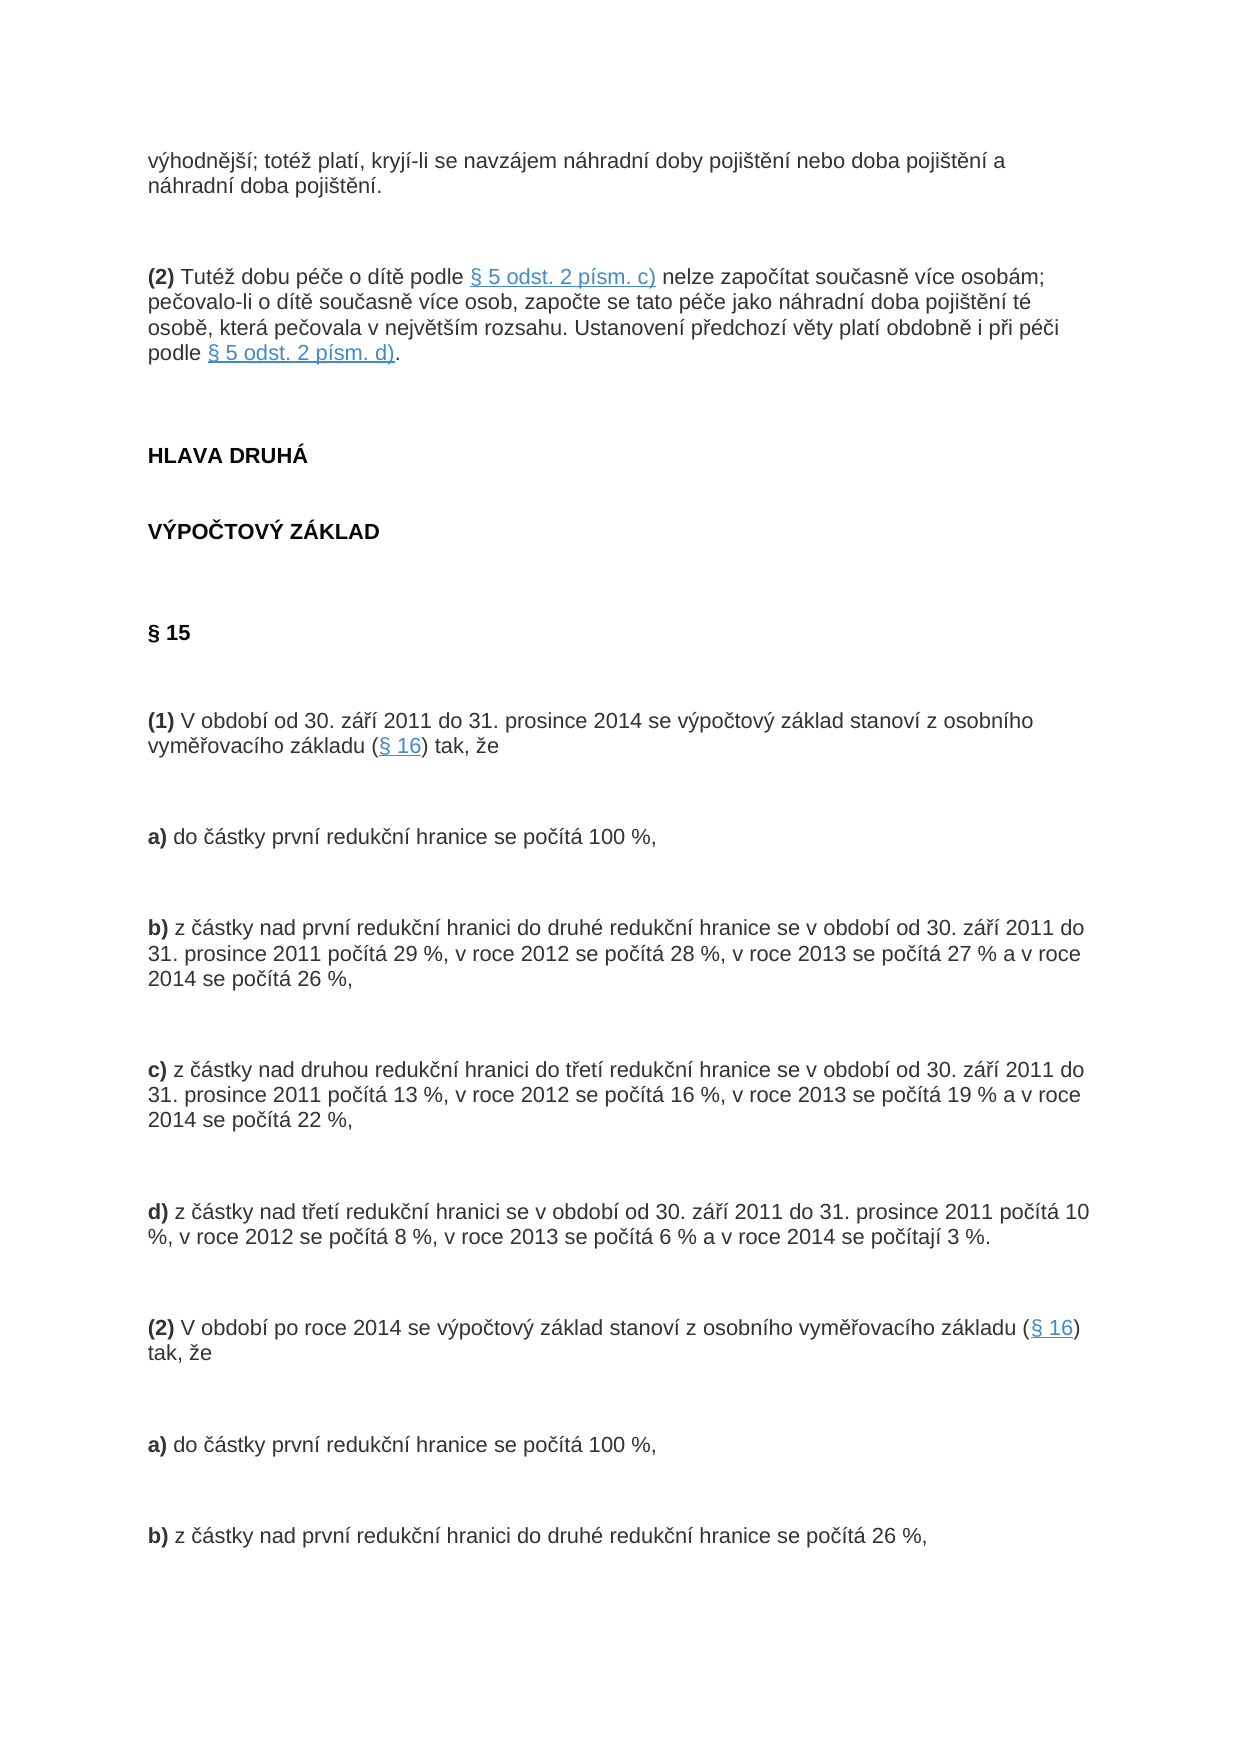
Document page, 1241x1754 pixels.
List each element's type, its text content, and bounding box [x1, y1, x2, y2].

text § 15 [148, 619, 1093, 645]
text (2) V období po roce 2014 se výpočtový základ stanoví z osobního vyměřovacího základu (§ 16) tak, že [148, 1315, 1093, 1366]
text (2) Tutéž dobu péče o dítě podle § 5 odst. 2 písm. c) nelze započítat současně více osobám; pečovalo-li o dítě současně více osob, započte se tato péče jako náhradní doba pojištění té osobě, která pečovala v největším rozsahu. Ustanovení předchozí věty platí obdobně i při péči podle § 5 odst. 2 písm. d). [148, 264, 1093, 365]
text HLAVA DRUHÁ [148, 443, 1093, 469]
text a) do částky první redukční hranice se počítá 100 %, [148, 1432, 1093, 1457]
text a) do částky první redukční hranice se počítá 100 %, [148, 824, 1093, 849]
text c) z částky nad druhou redukční hranici do třetí redukční hranice se v období od 30. září 2011 do 31. prosince 2011 počítá 13 %, v roce 2012 se počítá 16 %, v roce 2013 se počítá 19 % a v roce 2014 se počítá 22 %, [148, 1057, 1093, 1133]
text VÝPOČTOVÝ ZÁKLAD [148, 519, 1093, 544]
text b) z částky nad první redukční hranici do druhé redukční hranice se v období od 30. září 2011 do 31. prosince 2011 počítá 29 %, v roce 2012 se počítá 28 %, v roce 2013 se počítá 27 % a v roce 2014 se počítá 26 %, [148, 915, 1093, 991]
text d) z částky nad třetí redukční hranici se v období od 30. září 2011 do 31. prosince 2011 počítá 10 %, v roce 2012 se počítá 8 %, v roce 2013 se počítá 6 % a v roce 2014 se počítají 3 %. [148, 1199, 1093, 1249]
text b) z částky nad první redukční hranici do druhé redukční hranice se počítá 26 %, [148, 1523, 1093, 1548]
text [148, 148, 1093, 198]
text (1) V období od 30. září 2011 do 31. prosince 2014 se výpočtový základ stanoví z osobního vyměřovacího základu (§ 16) tak, že [148, 708, 1093, 758]
